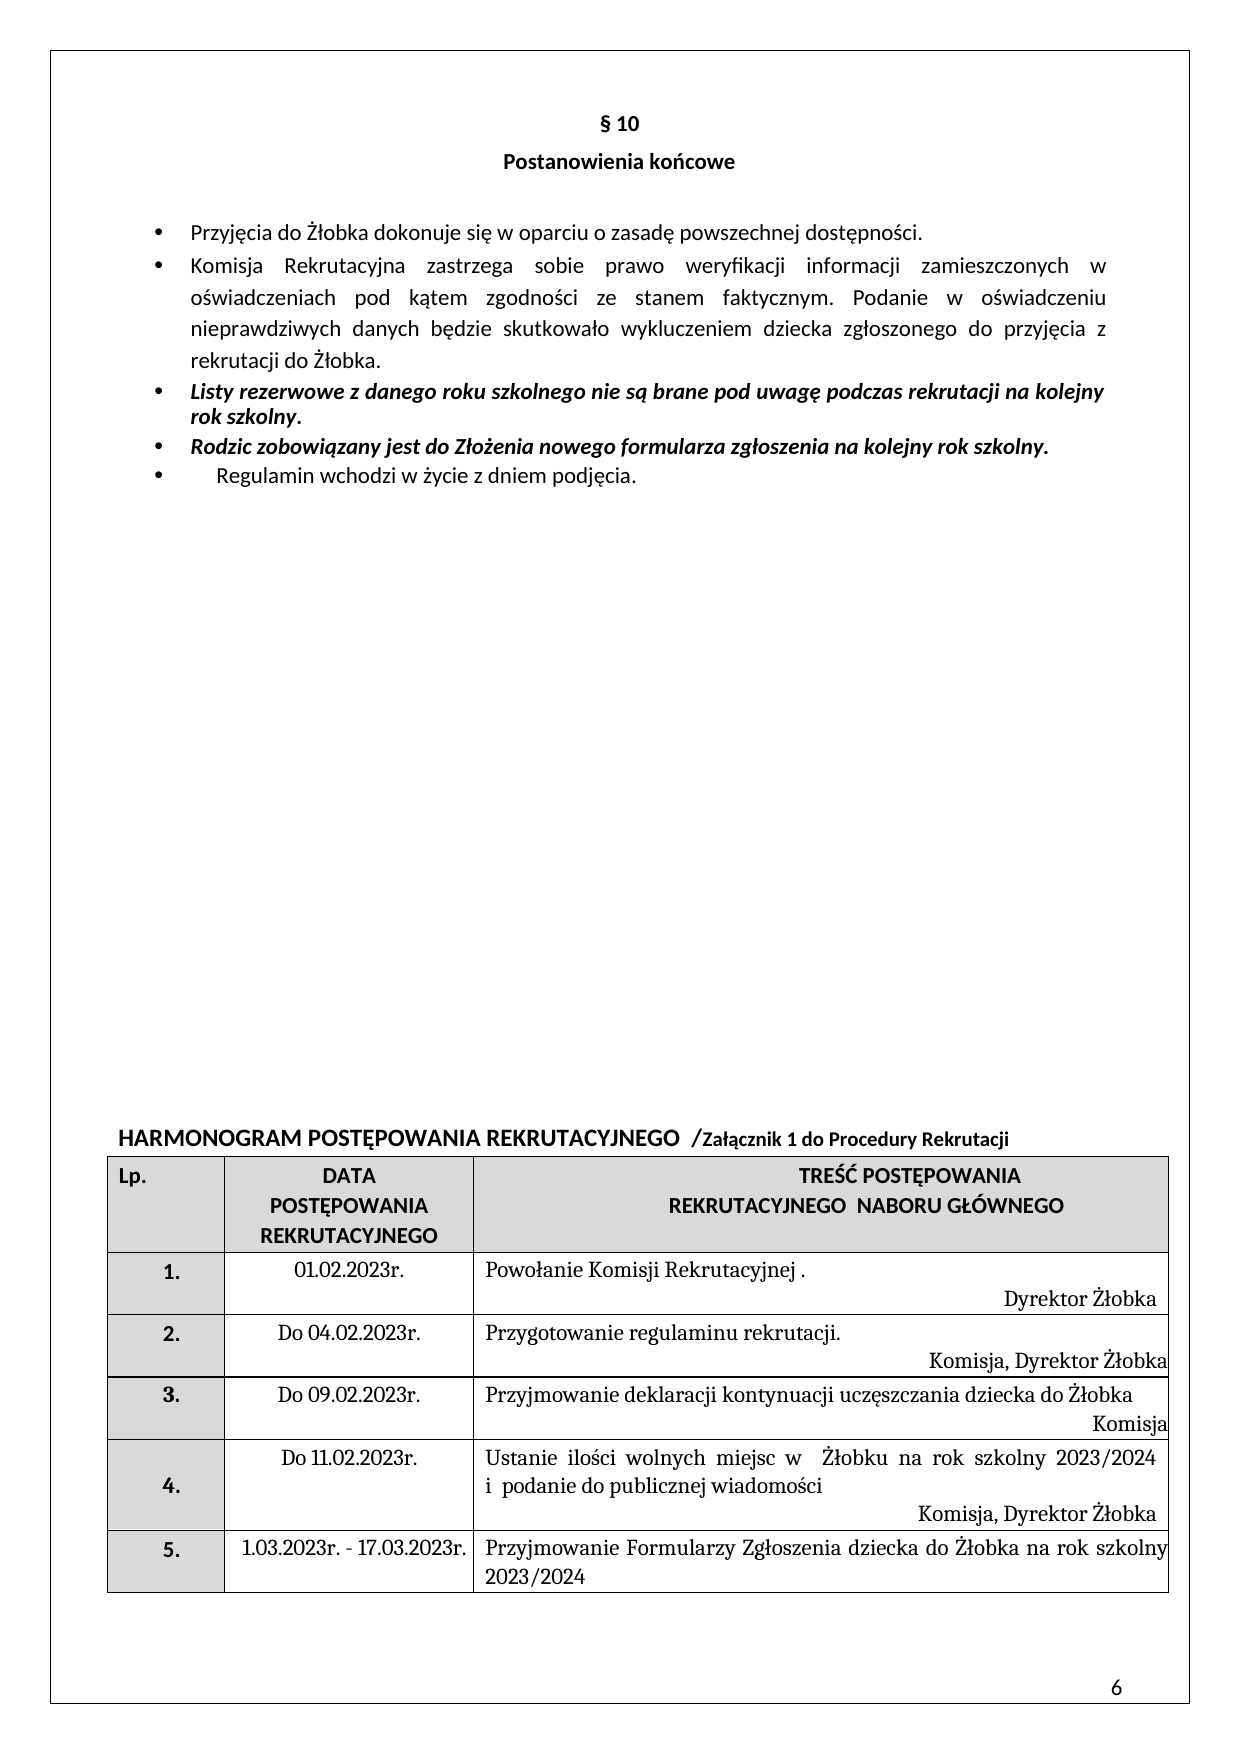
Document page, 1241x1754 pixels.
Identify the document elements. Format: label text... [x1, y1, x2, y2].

list Regulamin wchodzi w życie z dniem podjęcia. [154, 463, 1108, 489]
table_cell Przyjmowanie deklaracji kontynuacji uczęszczania dziecka do Żłobka Komisja [474, 1378, 1168, 1439]
table_cell 2. [108, 1315, 224, 1376]
subtitle HARMONOGRAM POSTĘPOWANIA REKRUTACYJNEGO /Załącznik 1 do Procedury Rekrutacji [118, 1123, 1122, 1153]
table_cell 3. [108, 1378, 224, 1439]
subtitle § 10 [117, 109, 1122, 137]
table_cell 01.02.2023r. [225, 1253, 473, 1314]
table_cell Do 09.02.2023r. [225, 1378, 473, 1439]
table_header TREŚĆ POSTĘPOWANIA REKRUTACYJNEGO NABORU GŁÓWNEGO [474, 1157, 1168, 1252]
list Listy rezerwowe z danego roku szkolnego nie są brane pod uwagę podczas rekrutacji na kolejny rok szkolny. [154, 378, 1108, 430]
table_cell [474, 1531, 1168, 1592]
table_cell 5. [108, 1531, 224, 1592]
table_cell Do 04.02.2023r. [225, 1315, 473, 1376]
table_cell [225, 1531, 473, 1592]
list Rodzic zobowiązany jest do Złożenia nowego formularza zgłoszenia na kolejny rok szkolny. [154, 433, 1108, 459]
table_cell 1. [108, 1253, 224, 1314]
table_cell Przygotowanie regulaminu rekrutacji. Komisja, Dyrektor Żłobka [474, 1315, 1168, 1376]
subtitle Postanowienia końcowe [117, 147, 1122, 175]
table_header DATA POSTĘPOWANIA REKRUTACYJNEGO [225, 1157, 473, 1252]
table_cell Powołanie Komisji Rekrutacyjnej . Dyrektor Żłobka [474, 1253, 1168, 1314]
table_header Lp. [108, 1157, 224, 1252]
list Przyjęcia do Żłobka dokonuje się w oparciu o zasadę powszechnej dostępności. [154, 217, 1108, 246]
list Komisja Rekrutacyjna zastrzega sobie prawo weryfikacji informacji zamieszczonych w oświadczeniach pod kątem zgodności ze stanem faktycznym. Podanie w oświadczeniu nieprawdziwych danych będzie skutkowało wykluczeniem dziecka zgłoszonego do przyjęcia z rekrutacji do Żłobka. [154, 250, 1108, 374]
table_cell 4. [108, 1440, 224, 1529]
table_cell Do 11.02.2023r. [225, 1440, 473, 1529]
table_cell Ustanie ilości wolnych miejsc w Żłobku na rok szkolny 2023/2024 i podanie do publicznej wiadomości Komisja, Dyrektor Żłobka [474, 1440, 1168, 1529]
